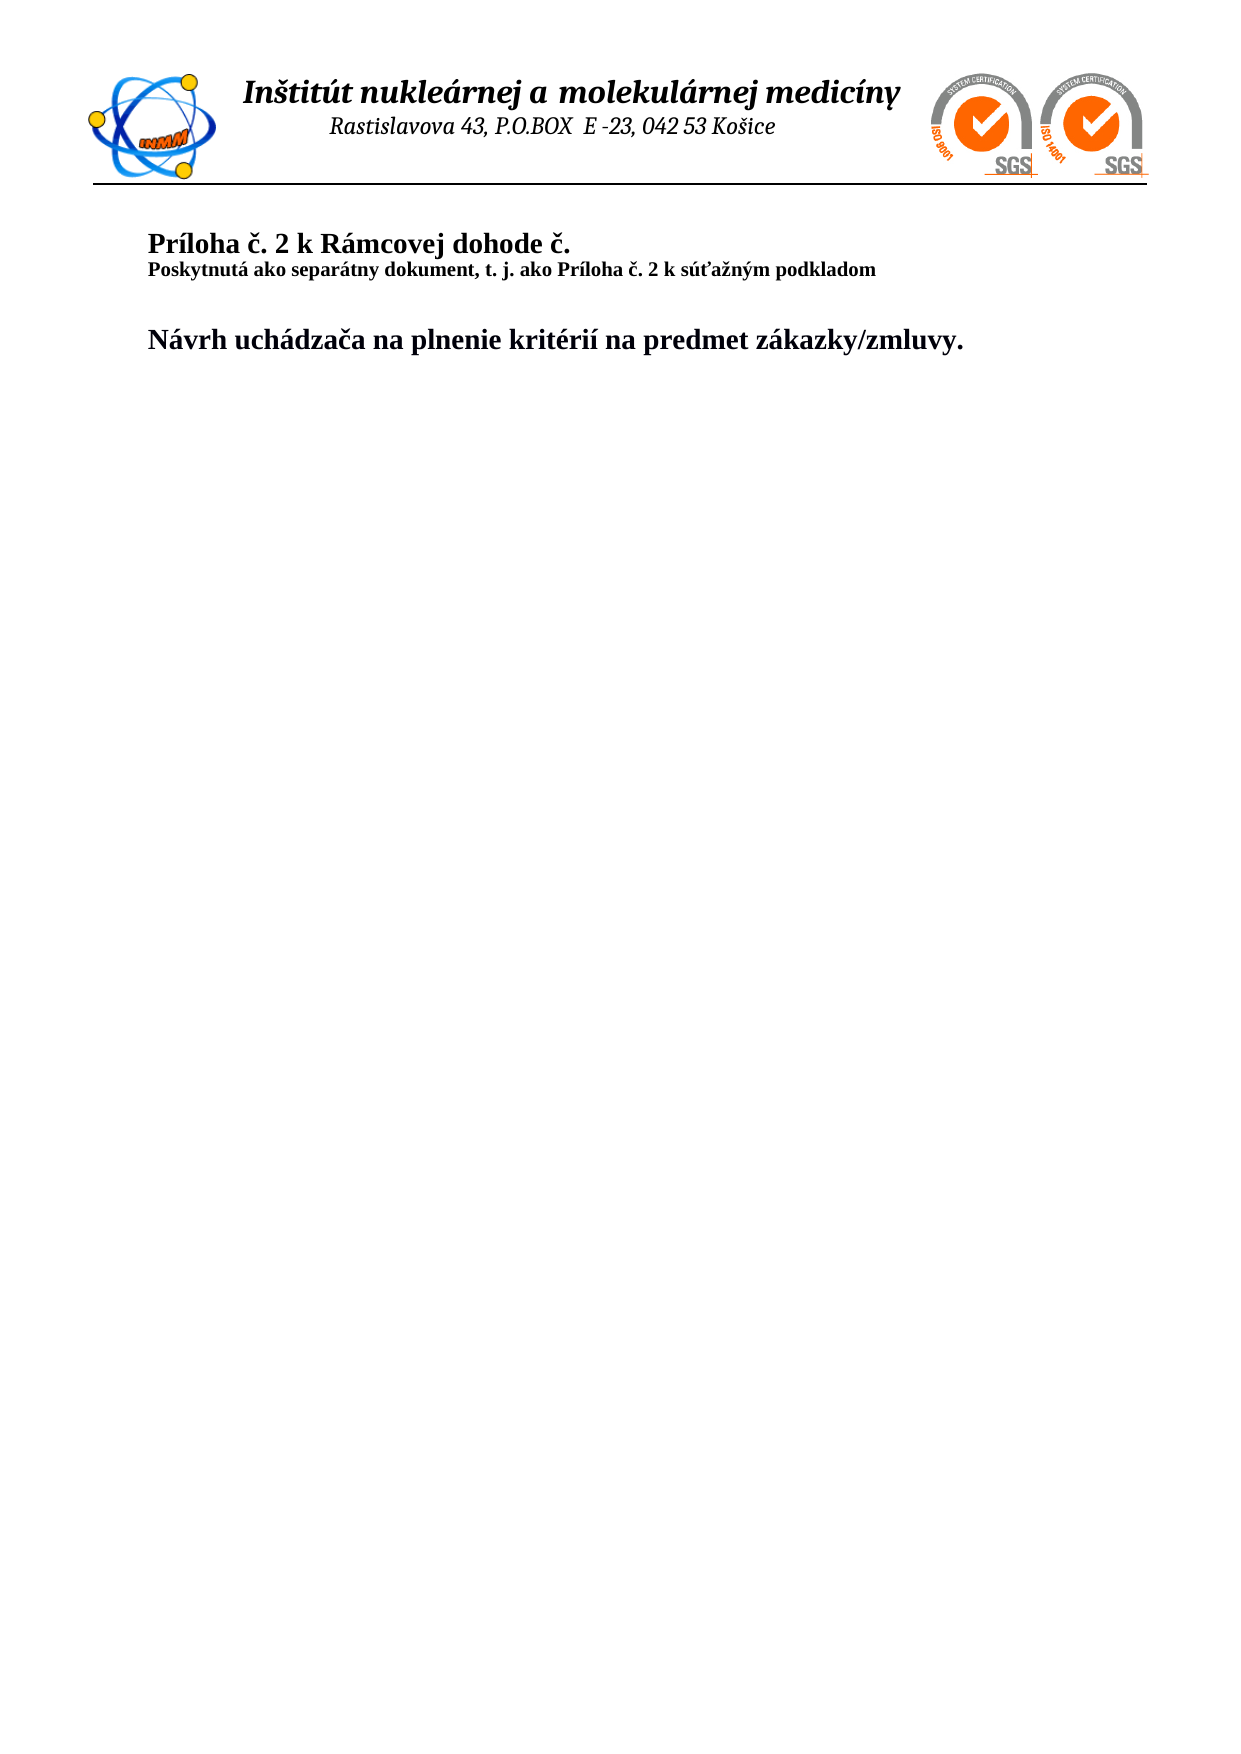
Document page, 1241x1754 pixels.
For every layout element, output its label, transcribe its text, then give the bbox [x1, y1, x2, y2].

text Poskytnutá ako separátny dokument, t. j. ako Príloha č. 2 k súťažným podkladom [148, 260, 1093, 281]
text Príloha č. 2 k Rámcovej dohode č. [148, 226, 1093, 260]
picture [931, 73, 1038, 178]
text Návrh uchádzača na plnenie kritérií na predmet zákazky/zmluvy. [148, 322, 1093, 356]
picture [88, 74, 216, 180]
picture [1040, 73, 1149, 178]
